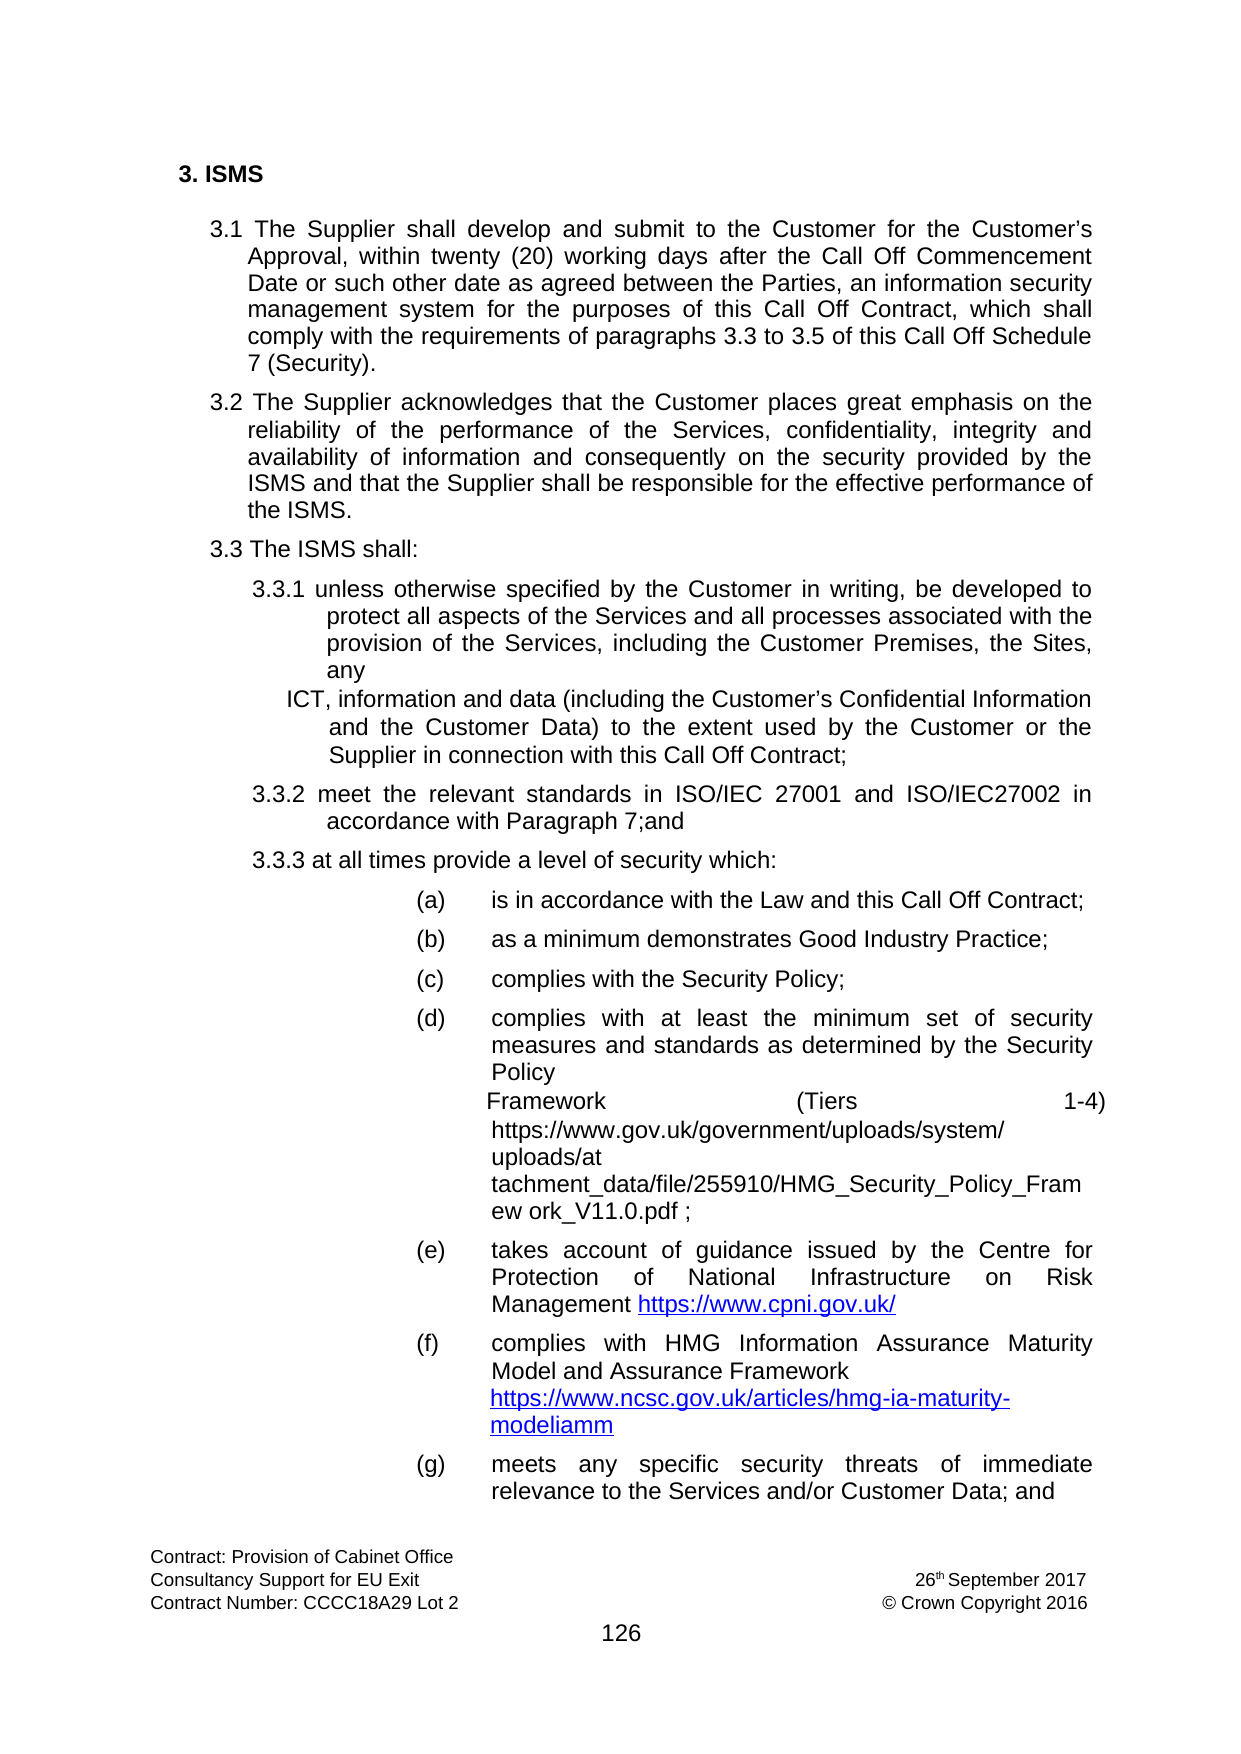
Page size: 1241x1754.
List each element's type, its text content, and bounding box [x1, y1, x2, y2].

text 3.3.1 unless otherwise specified by the Customer in writing, be developed to protect all aspects of the Services and all processes associated with the provision of the Services, including the Customer Premises, the Sites, any [252, 576, 1094, 683]
text ICT, information and data (including the Customer’s Confidential Information [164, 685, 1093, 712]
list complies with HMG Information Assurance Maturity Model and Assurance Framework [416, 1331, 1094, 1384]
subtitle 3. ISMS [178, 160, 1095, 188]
text Framework (Tiers 1-4) [150, 1087, 1112, 1114]
text https://www.ncsc.gov.uk/articles/hmg-ia-maturity-modeliamm [490, 1384, 1112, 1438]
text https://www.gov.uk/government/uploads/system/uploads/at tachment_data/file/255910/HMG_Security_Policy_Framew ork_V11.0.pdf ; [491, 1116, 1095, 1225]
list as a minimum demonstrates Good Industry Practice; [416, 926, 1094, 953]
list complies with the Security Policy; [416, 966, 1094, 992]
text 3.3 The ISMS shall: [209, 536, 1094, 563]
list is in accordance with the Law and this Call Off Contract; [416, 887, 1094, 913]
list takes account of guidance issued by the Centre for Protection of National Infrastructure on Risk Management https://www.cpni.gov.uk/ [416, 1237, 1094, 1318]
list meets any specific security threats of immediate relevance to the Services and/or Customer Data; and [416, 1451, 1094, 1505]
text and the Customer Data) to the extent used by the Customer or the Supplier in connection with this Call Off Contract; [328, 714, 1094, 768]
text 3.2 The Supplier acknowledges that the Customer places great emphasis on the reliability of the performance of the Services, confidentiality, integrity and availability of information and consequently on the security provided by the ISMS and that the Supplier shall be responsible for the effective performance of the ISMS. [209, 389, 1094, 524]
text 3.3.3 at all times provide a level of security which: [252, 847, 1094, 874]
text 3.3.2 meet the relevant standards in ISO/IEC 27001 and ISO/IEC27002 in accordance with Paragraph 7;and [252, 781, 1094, 834]
text 3.1 The Supplier shall develop and submit to the Customer for the Customer’s Approval, within twenty (20) working days after the Call Off Commencement Date or such other date as agreed between the Parties, an information security management system for the purposes of this Call Off Contract, which shall comply with the requirements of paragraphs 3.3 to 3.5 of this Call Off Schedule 7 (Security). [209, 216, 1094, 377]
list complies with at least the minimum set of security measures and standards as determined by the Security Policy [416, 1005, 1094, 1086]
